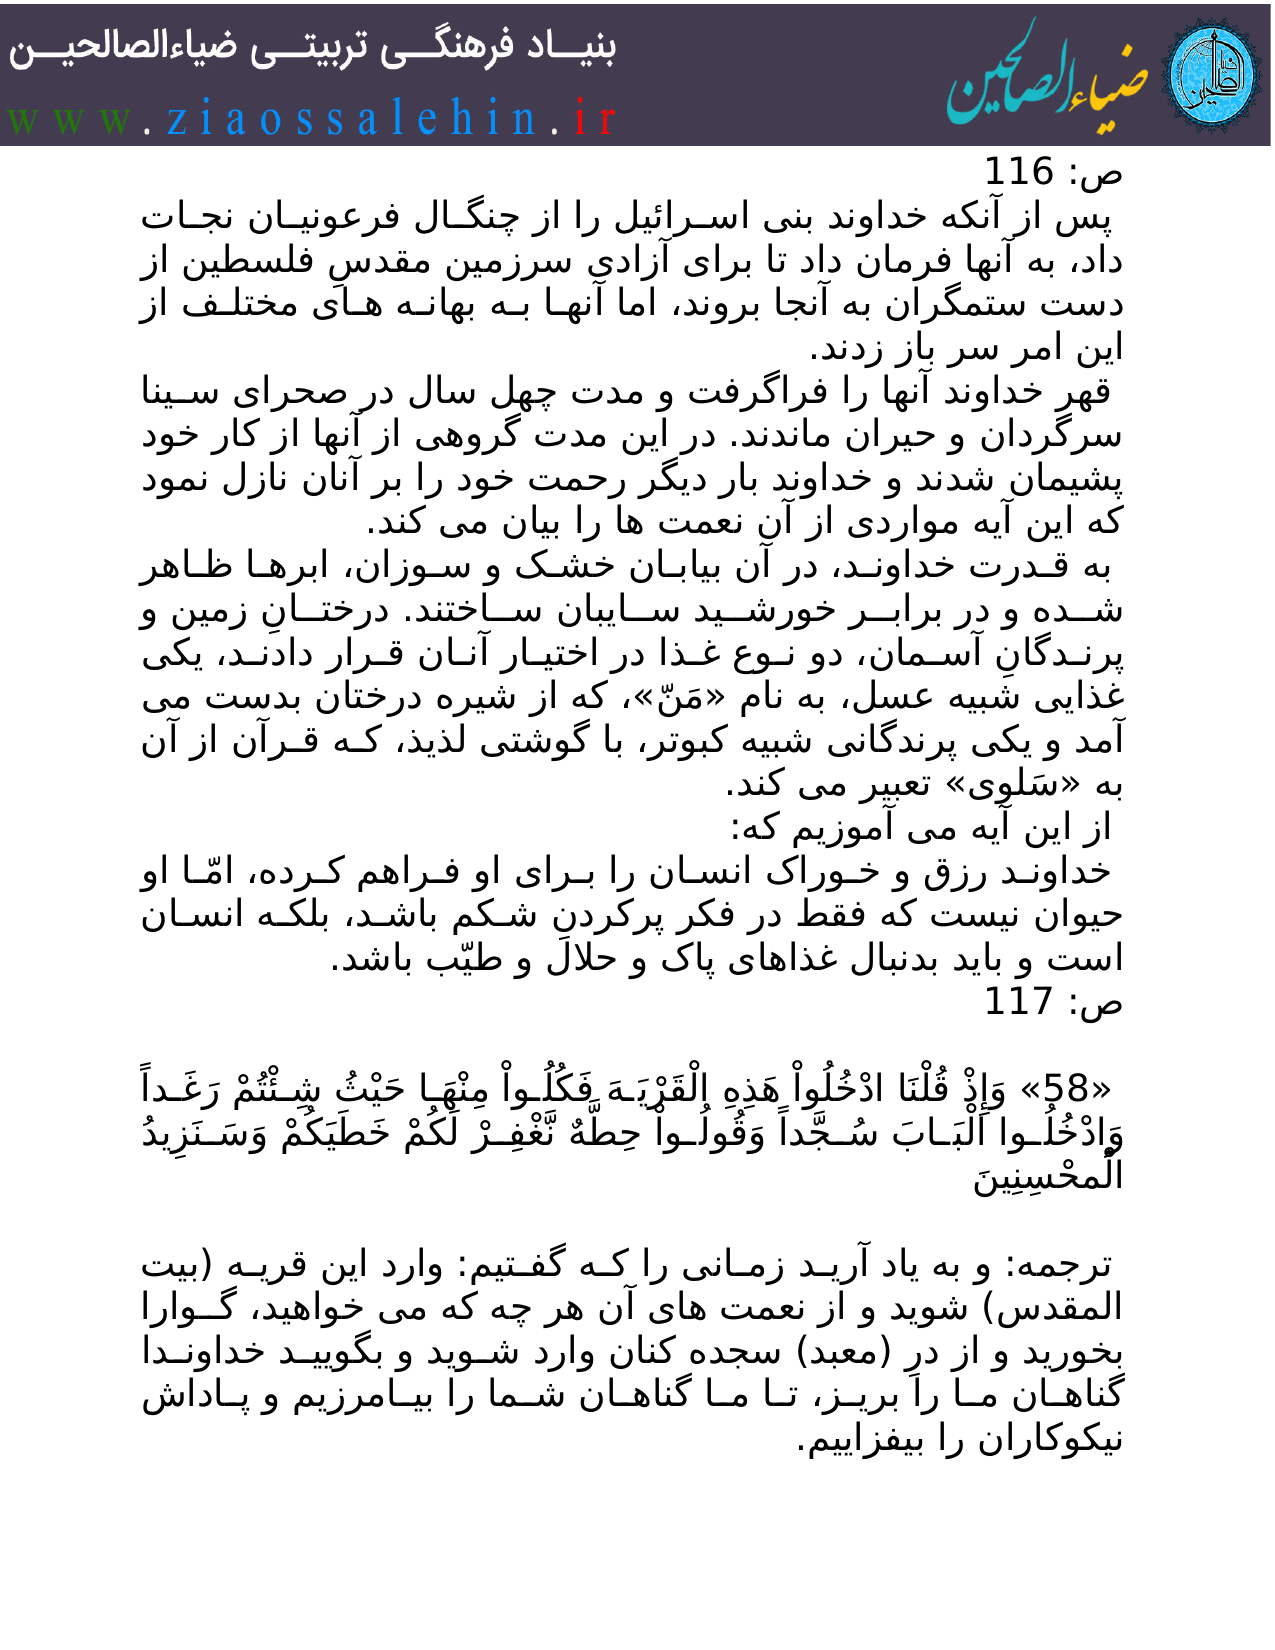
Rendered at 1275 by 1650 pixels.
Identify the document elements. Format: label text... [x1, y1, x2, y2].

text به قدرت خداوند، در آن بیابان خشک و سوزان، ابرها ظاهر شده و در برابر خورشید سایبان ساختند. درختانِ زمین و پرندگانِ آسمان، دو نوع غذا در اختیار آنان قرار دادند، یکی غذایی شبیه عسل، به نام «مَنّ»، که از شیره درختان بدست می آمد و یکی پرندگانی شبیه کبوتر، با گوشتی لذیذ، که قرآن از آن به «سَلوی» تعبیر می کند. [141, 543, 1125, 805]
text ص: 117 [141, 979, 1125, 1023]
text پس از آنکه خداوند بنی اسرائیل را از چنگال فرعونیان نجات داد، به آنها فرمان داد تا برای آزادی سرزمین مقدسِ فلسطین از دست ستمگران به آنجا بروند، اما آنها به بهانه های مختلف از این امر سر باز زدند. [141, 194, 1125, 368]
text ص: 116 [141, 150, 1125, 194]
text ترجمه: و به یاد آرید زمانی را که گفتیم: وارد این قریه (بیت المقدس) شوید و از نعمت های آن هر چه که می خواهید، گوارا بخورید و از درِ (معبد) سجده کنان وارد شوید و بگویید خداوندا گناهان ما را بریز، تا ما گناهان شما را بیامرزیم و پاداش نیکوکاران را بیفزاییم. [141, 1241, 1125, 1459]
text «58» وَإِذْ قُلْنَا ادْخُلُواْ هَذِهِ الْقَرْیَهَ فَکُلُواْ مِنْهَا حَیْثُ شِئْتُمْ رَغَداً وَادْخُلُوا الْبَابَ سُجَّداً وَقُولُواْ حِطَّهٌ نَّغْفِرْ لَکُمْ خَطَیَکُمْ وَسَنَزِیدُ الُْمحْسِنِینَ [141, 1067, 1125, 1197]
text قهر خداوند آنها را فراگرفت و مدت چهل سال در صحرای سینا سرگردان و حیران ماندند. در این مدت گروهی از آنها از کار خود پشیمان شدند و خداوند بار دیگر رحمت خود را بر آنان نازل نمود که این آیه مواردی از آن نعمت ها را بیان می کند. [141, 368, 1125, 543]
text از این آیه می آموزیم که: [141, 805, 1125, 848]
text خداوند رزق و خوراک انسان را برای او فراهم کرده، امّا او حیوان نیست که فقط در فکر پرکردنِ شکم باشد، بلکه انسان است و باید بدنبال غذاهای پاک و حلال و طیّب باشد. [141, 848, 1125, 979]
picture [0, 4, 1271, 146]
